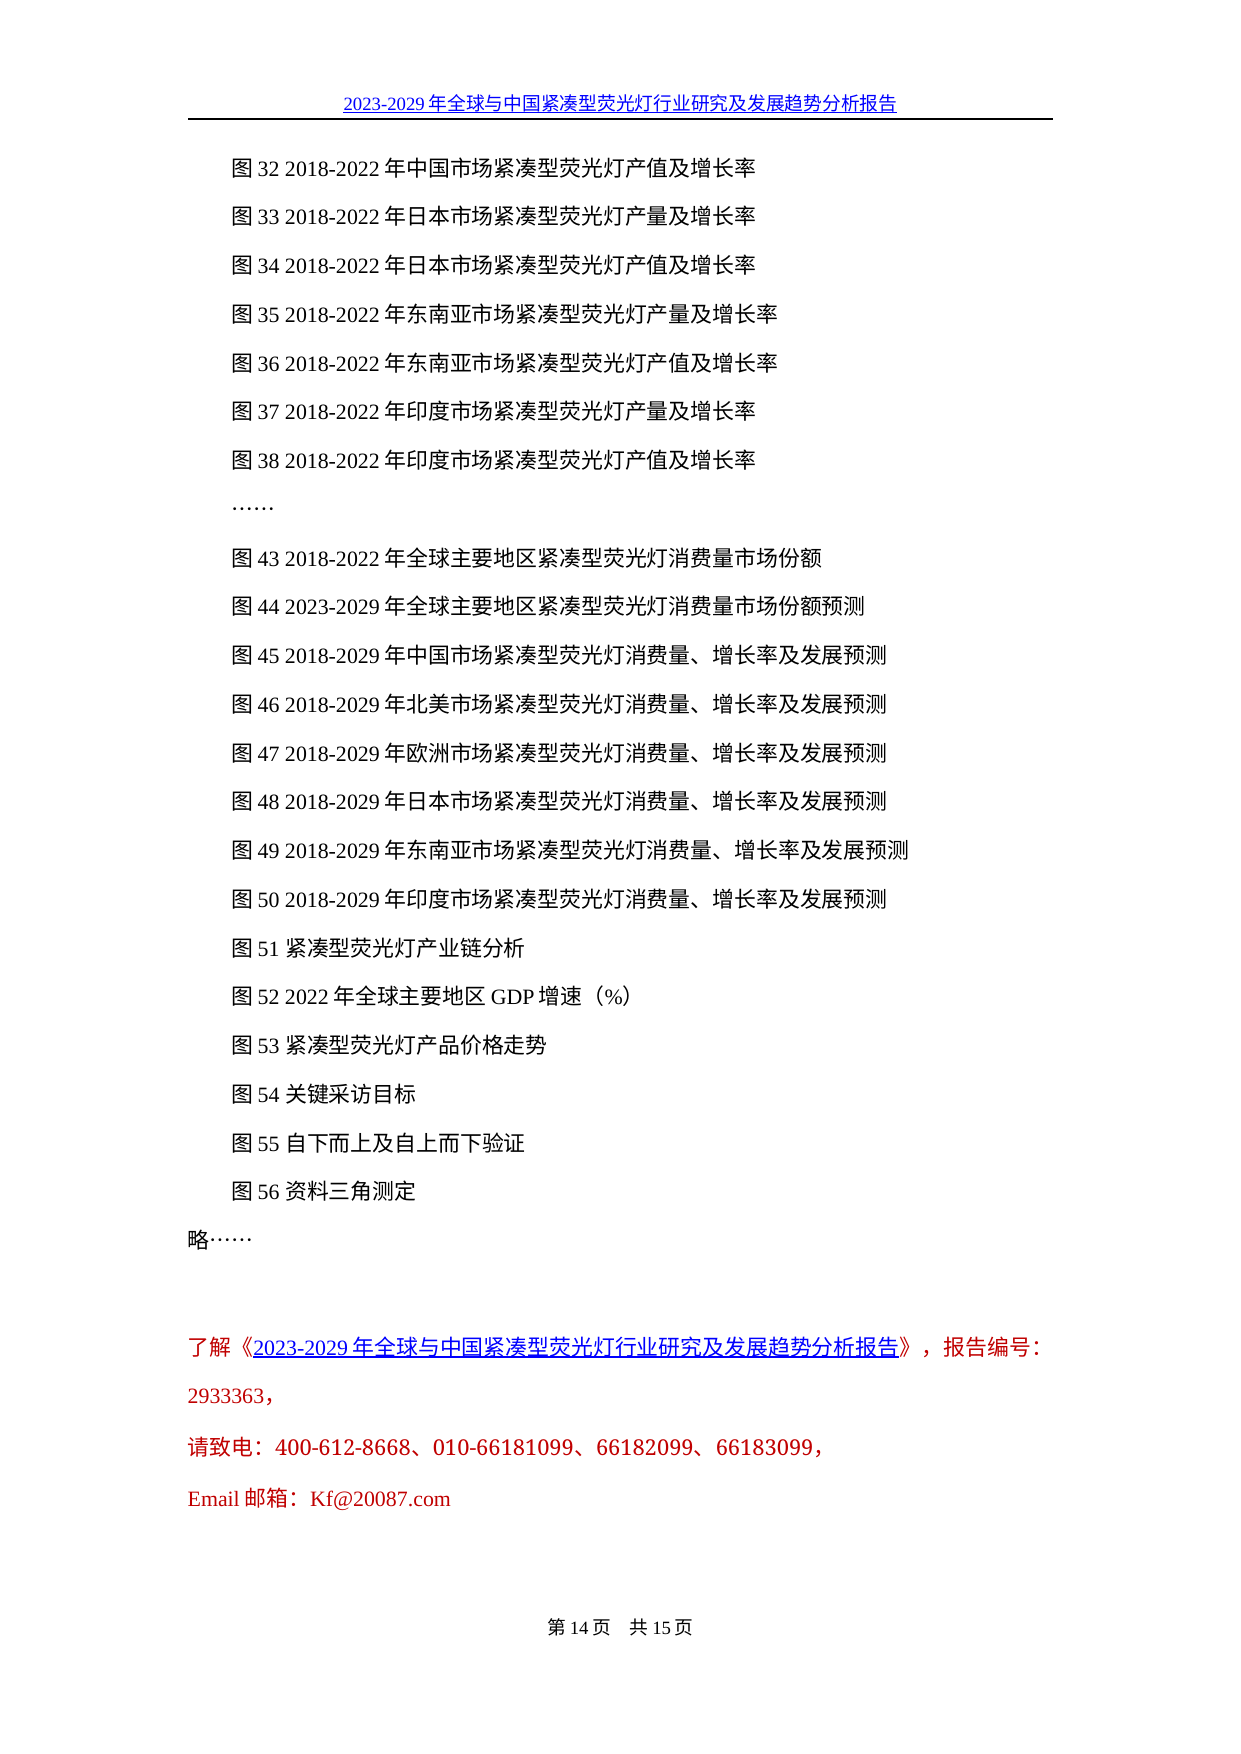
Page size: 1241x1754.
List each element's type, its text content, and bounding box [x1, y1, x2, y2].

text Email邮箱：Kf@20087.com [187, 1481, 1053, 1513]
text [187, 150, 1053, 1255]
text 请致电：400-612-8668、010-66181099、66182099、66183099， [187, 1429, 1053, 1462]
text 了解《2023-2029年全球与中国紧凑型荧光灯行业研究及发展趋势分析报告》，报告编号：2933363， [187, 1329, 1053, 1410]
